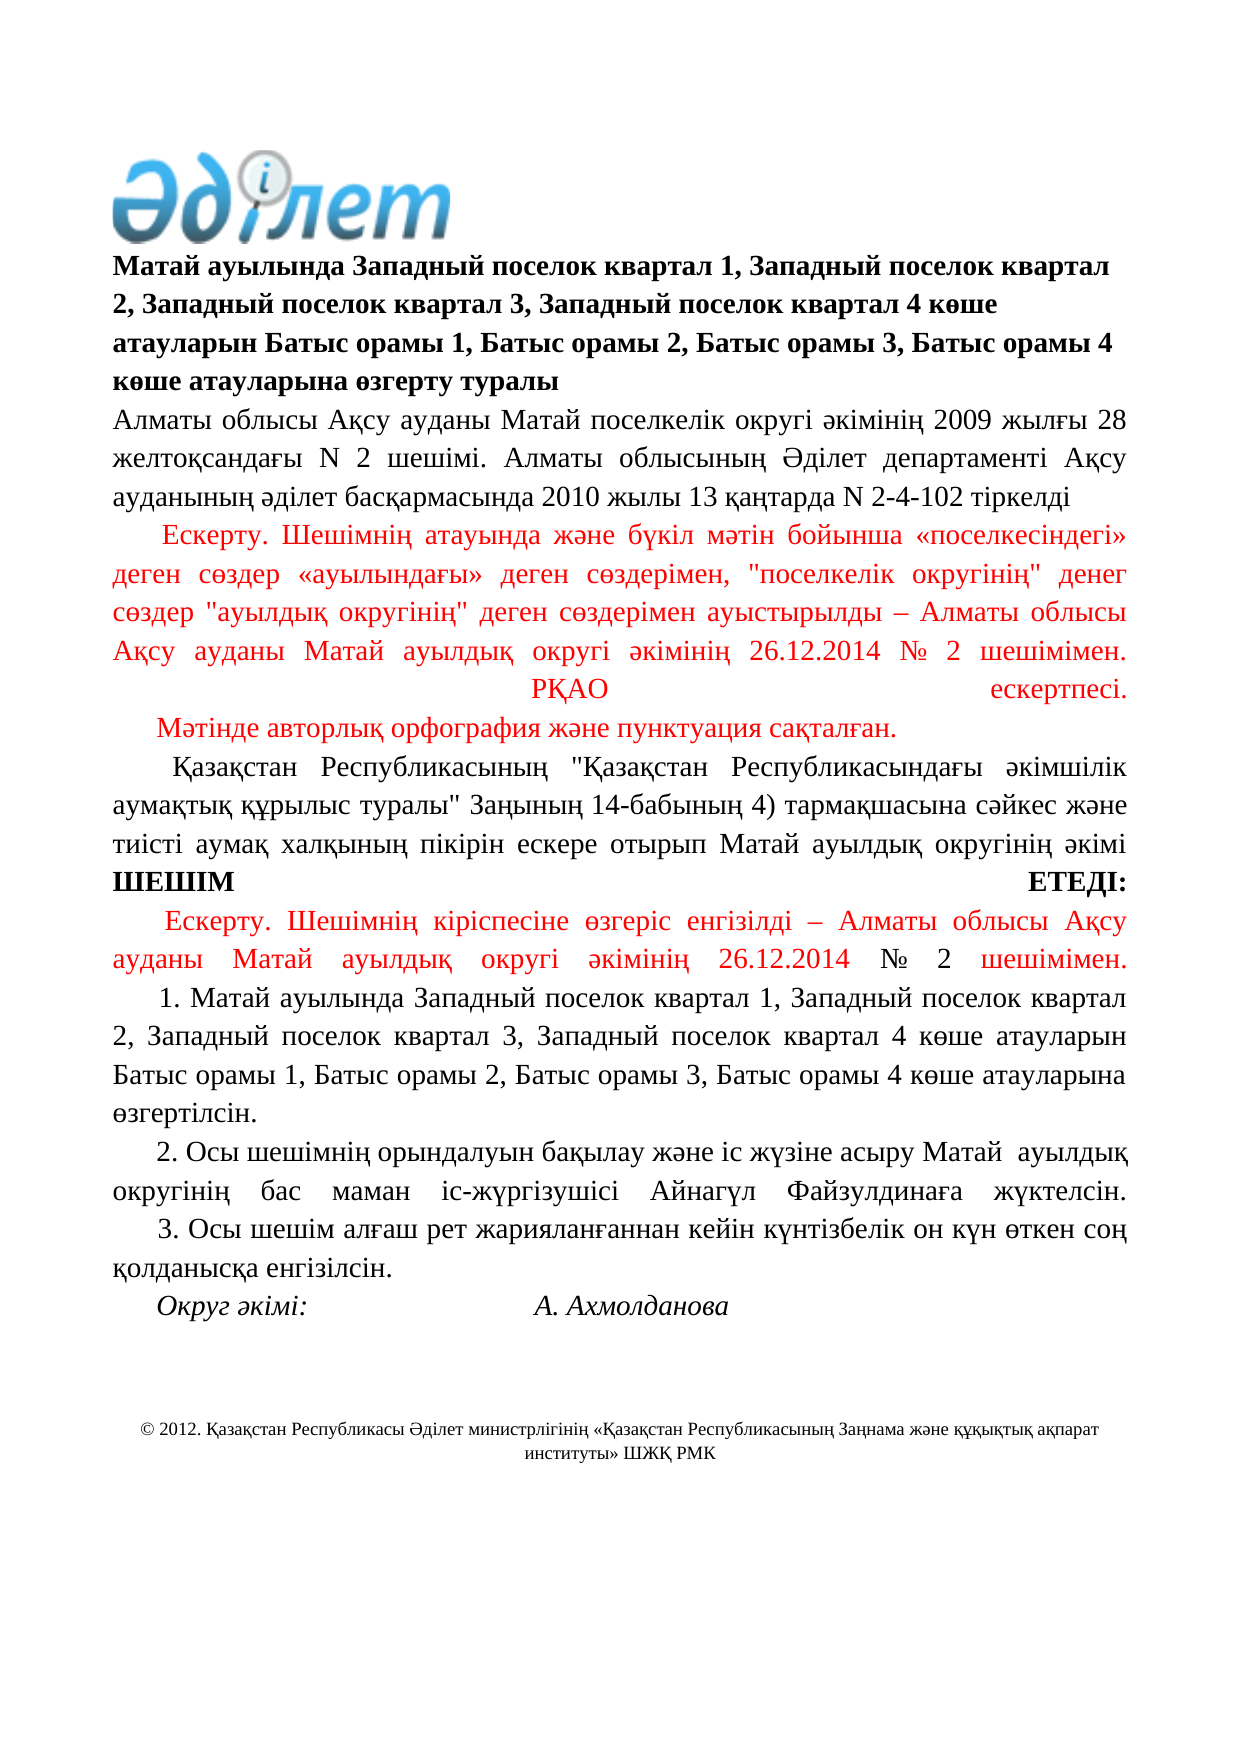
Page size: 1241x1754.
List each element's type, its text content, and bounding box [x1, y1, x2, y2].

text Ескерту. Шешімнің атауында және бүкіл мәтін бойынша «поселкесіндегі» деген сөздер «ауылындағы» деген сөздерімен, "поселкелік округінің" денег сөздер "ауылдық округінің" деген сөздерімен ауыстырылды – Алматы облысы Ақсу ауданы Матай ауылдық округі әкімінің 26.12.2014 № 2 шешімімен. РҚАО ескертпесі. Мәтінде авторлық орфография және пунктуация сақталған. [112, 517, 1128, 744]
text Матай ауылында Западный поселок квартал 1, Западный поселок квартал 2, Западный поселок квартал 3, Западный поселок квартал 4 көше атауларын Батыс орамы 1, Батыс орамы 2, Батыс орамы 3, Батыс орамы 4 көше атауларына өзгерту туралы [112, 248, 1128, 397]
text © 2012. Қазақстан Республикасы Әділет министрлігінің «Қазақстан Республикасының Заңнама және құқықтық ақпарат институты» ШЖҚ РМК [112, 1417, 1128, 1464]
text Округ әкімі: А. Ахмолданова [112, 1288, 1128, 1322]
picture [112, 150, 451, 244]
text Алматы облысы Ақсу ауданы Матай поселкелік округі әкімінің 2009 жылғы 28 желтоқсандағы N 2 шешімі. Алматы облысының Әділет департаменті Ақсу ауданының әділет басқармасында 2010 жылы 13 қаңтарда N 2-4-102 тіркелді [112, 402, 1128, 512]
text Қазақстан Республикасының "Қазақстан Республикасындағы әкімшілік аумақтық құрылыс туралы" Заңының 14-бабының 4) тармақшасына сәйкес және тиісті аумақ халқының пікірін ескере отырып Матай ауылдық округінің әкімі ШЕШІМ ЕТЕДІ: Ескерту. Шешімнің кіріспесіне өзгеріс енгізілді – Алматы облысы Ақсу ауданы Матай ауылдық округі әкімінің 26.12.2014 № 2 шешімімен. 1. Матай ауылында Западный поселок квартал 1, Западный поселок квартал 2, Западный поселок квартал 3, Западный поселок квартал 4 көше атауларын Батыс орамы 1, Батыс орамы 2, Батыс орамы 3, Батыс орамы 4 көше атауларына өзгертілсін. 2. Осы шешімнің орындалуын бақылау және іс жүзіне асыру Матай ауылдық округінің бас маман іс-жүргізушісі Айнагүл Файзулдинаға жүктелсін. 3. Осы шешім алғаш рет жарияланғаннан кейін күнтізбелік он күн өткен соң қолданысқа енгізілсін. [112, 749, 1128, 1283]
